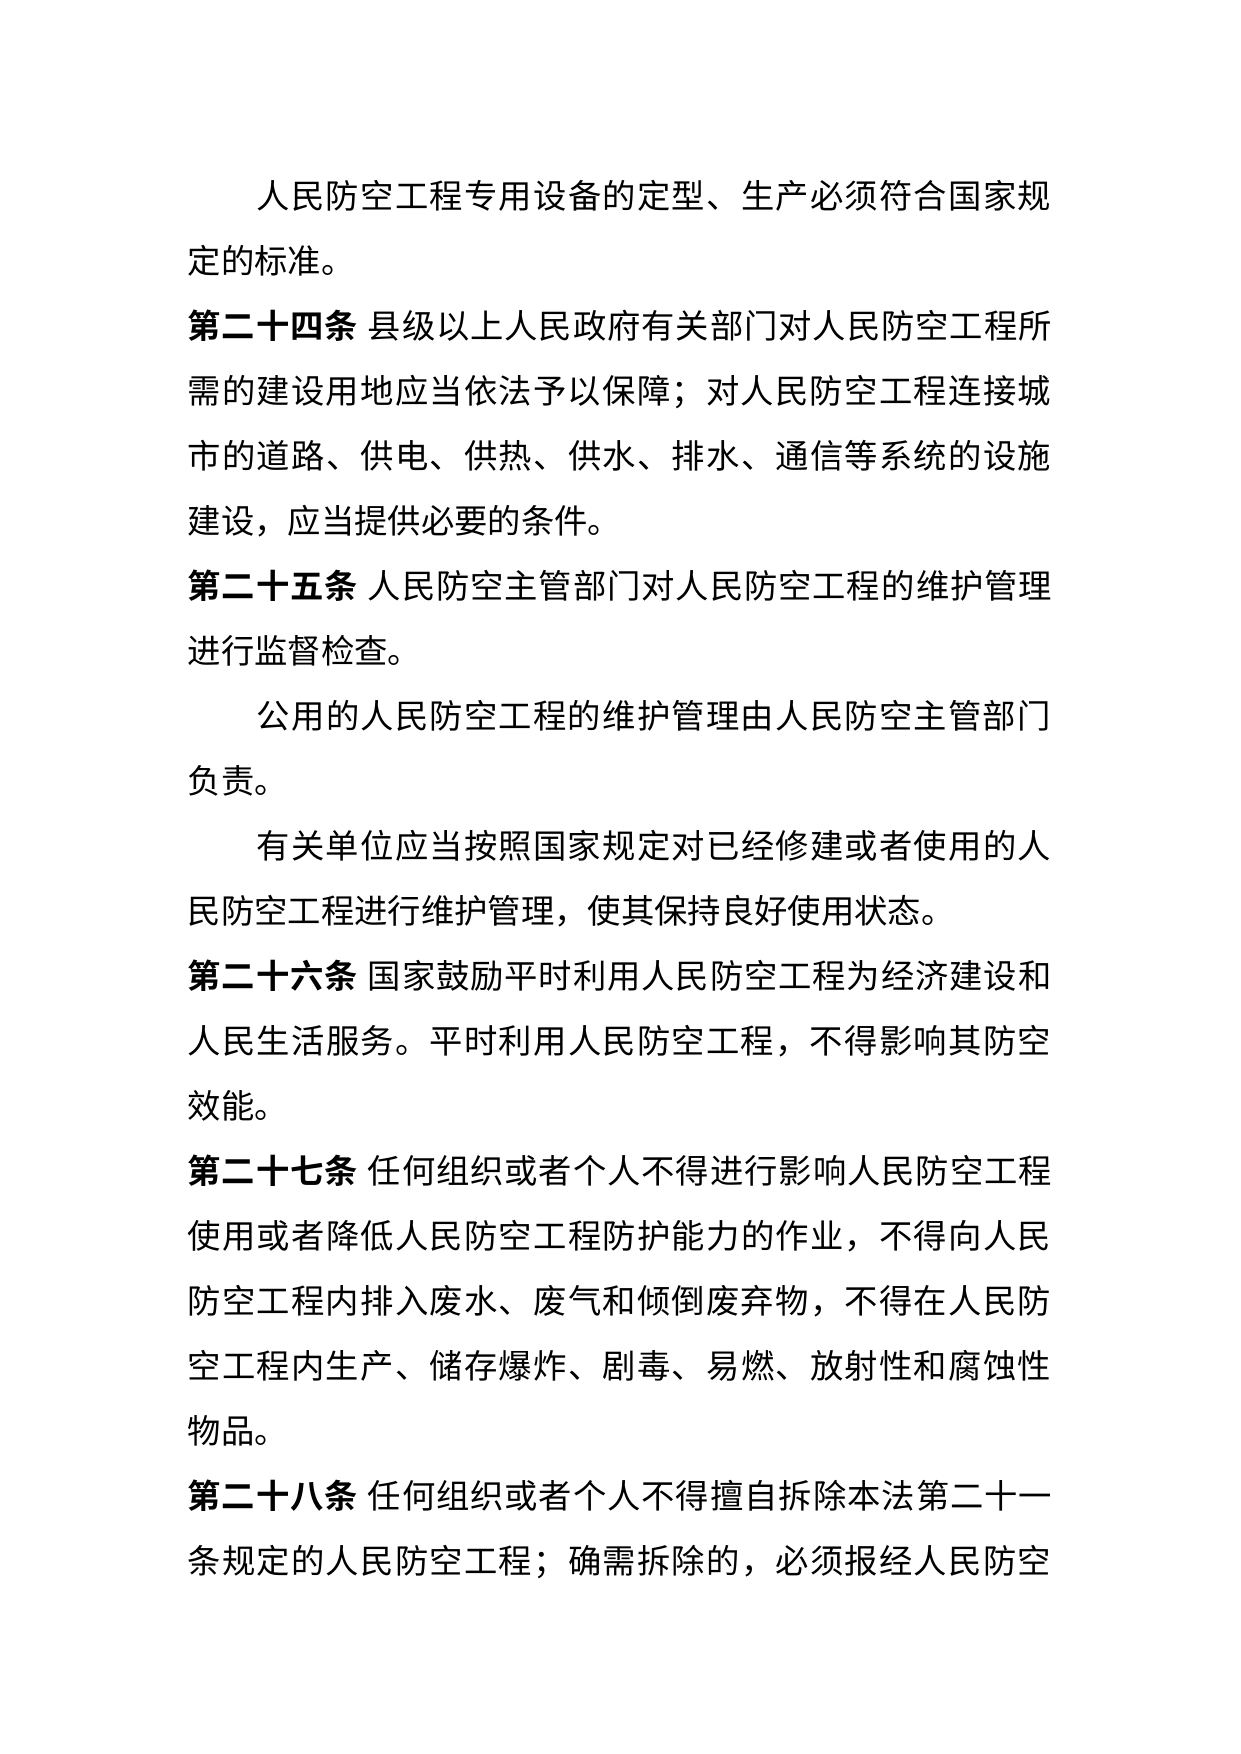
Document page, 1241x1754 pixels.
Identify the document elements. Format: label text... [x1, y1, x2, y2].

text 第二十六条 国家鼓励平时利用人民防空工程为经济建设和人民生活服务。平时利用人民防空工程，不得影响其防空效能。 [187, 942, 1053, 1137]
text 第二十四条 县级以上人民政府有关部门对人民防空工程所需的建设用地应当依法予以保障；对人民防空工程连接城市的道路、供电、供热、供水、排水、通信等系统的设施建设，应当提供必要的条件。 [187, 292, 1053, 552]
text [187, 1462, 1053, 1592]
text 公用的人民防空工程的维护管理由人民防空主管部门负责。 [187, 682, 1053, 812]
text 人民防空工程专用设备的定型、生产必须符合国家规定的标准。 [187, 162, 1053, 292]
text 第二十五条 人民防空主管部门对人民防空工程的维护管理进行监督检查。 [187, 552, 1053, 682]
text 第二十七条 任何组织或者个人不得进行影响人民防空工程使用或者降低人民防空工程防护能力的作业，不得向人民防空工程内排入废水、废气和倾倒废弃物，不得在人民防空工程内生产、储存爆炸、剧毒、易燃、放射性和腐蚀性物品。 [187, 1137, 1053, 1462]
text 有关单位应当按照国家规定对已经修建或者使用的人民防空工程进行维护管理，使其保持良好使用状态。 [187, 812, 1053, 942]
